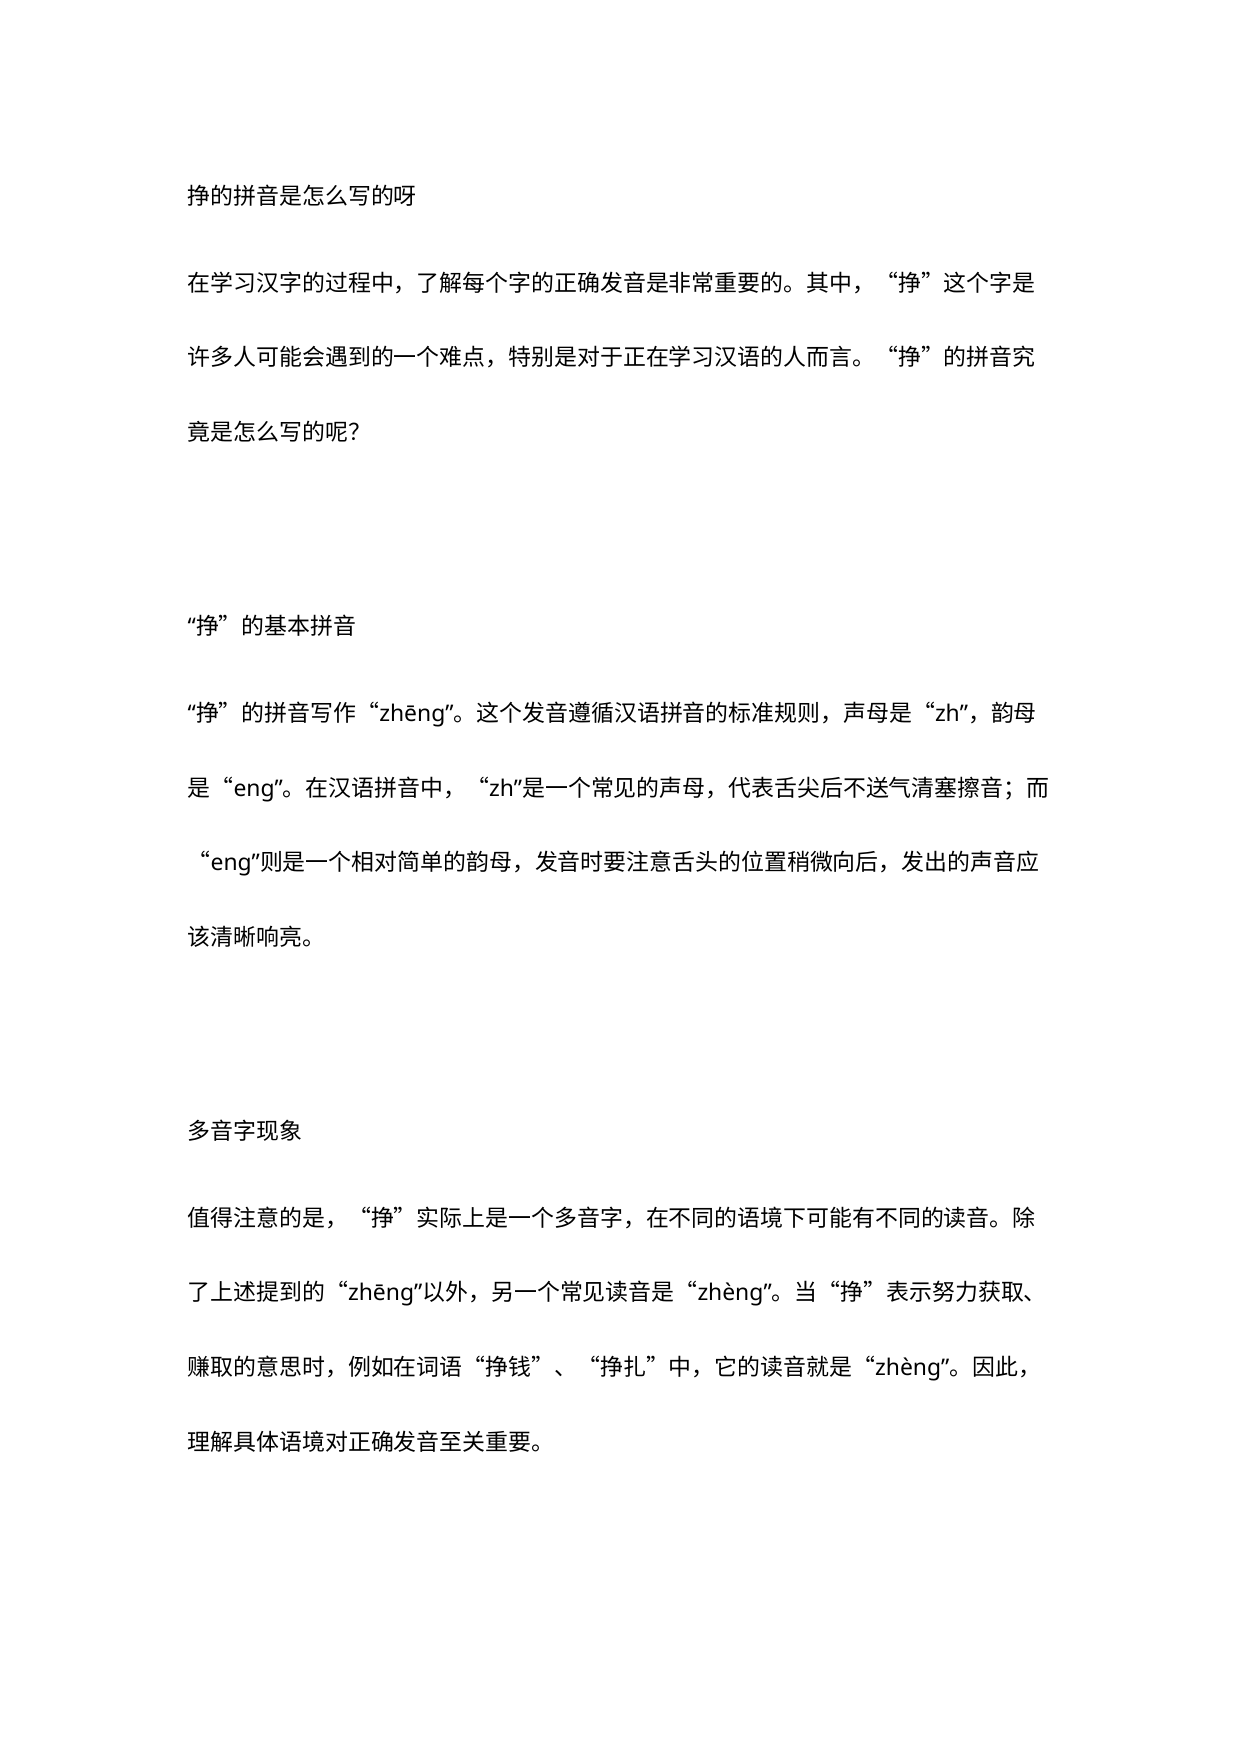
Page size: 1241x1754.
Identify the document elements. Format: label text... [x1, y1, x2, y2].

text “挣”的拼音写作“zhēng”。这个发音遵循汉语拼音的标准规则，声母是“zh”，韵母是“eng”。在汉语拼音中，“zh”是一个常见的声母，代表舌尖后不送气清塞擦音；而“eng”则是一个相对简单的韵母，发音时要注意舌头的位置稍微向后，发出的声音应该清晰响亮。 [187, 679, 1053, 968]
text 在学习汉字的过程中，了解每个字的正确发音是非常重要的。其中，“挣”这个字是许多人可能会遇到的一个难点，特别是对于正在学习汉语的人而言。“挣”的拼音究竟是怎么写的呢？ [187, 248, 1053, 463]
text 值得注意的是，“挣”实际上是一个多音字，在不同的语境下可能有不同的读音。除了上述提到的“zhēng”以外，另一个常见读音是“zhèng”。当“挣”表示努力获取、赚取的意思时，例如在词语“挣钱”、“挣扎”中，它的读音就是“zhèng”。因此，理解具体语境对正确发音至关重要。 [187, 1184, 1053, 1473]
text 多音字现象 [187, 1097, 1053, 1162]
text “挣”的基本拼音 [187, 592, 1053, 657]
text 挣的拼音是怎么写的呀 [187, 162, 1053, 227]
